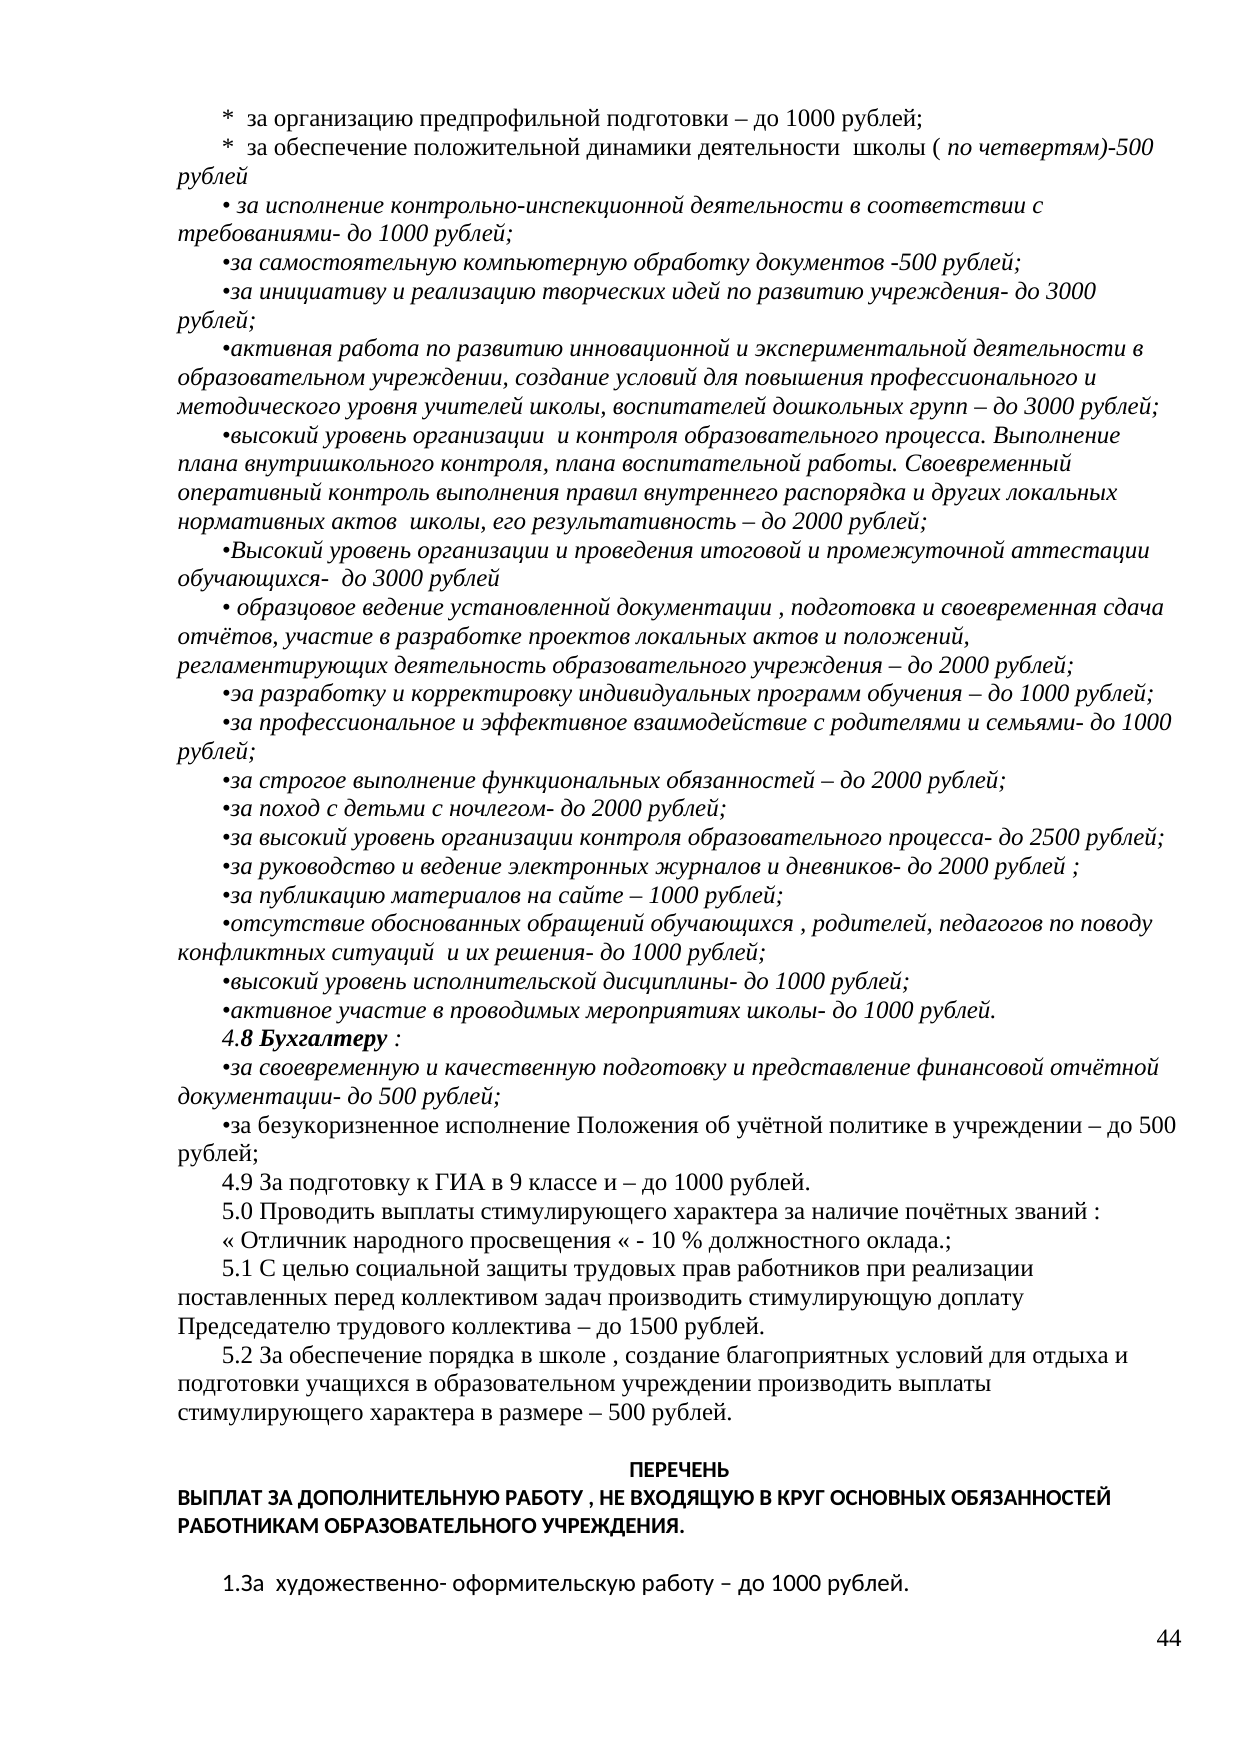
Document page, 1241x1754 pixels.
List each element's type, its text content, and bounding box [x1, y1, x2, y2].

text • образцовое ведение установленной документации , подготовка и своевременная сдача отчётов, участие в разработке проектов локальных актов и положений, регламентирующих деятельность образовательного учреждения – до 2000 рублей; [177, 592, 1181, 678]
text ВЫПЛАТ ЗА ДОПОЛНИТЕЛЬНУЮ РАБОТУ , НЕ ВХОДЯЩУЮ В КРУГ ОСНОВНЫХ ОБЯЗАННОСТЕЙ РАБОТНИКАМ ОБРАЗОВАТЕЛЬНОГО УЧРЕЖДЕНИЯ. [177, 1483, 1181, 1539]
text 4.8 Бухгалтеру : [177, 1023, 1181, 1052]
text •активная работа по развитию инновационной и экспериментальной деятельности в образовательном учреждении, создание условий для повышения профессионального и методического уровня учителей школы, воспитателей дошкольных групп – до 3000 рублей; [177, 333, 1181, 420]
text •за строгое выполнение функциональных обязанностей – до 2000 рублей; [177, 765, 1181, 793]
text 1.За художественно- оформительскую работу – до 1000 рублей. [177, 1567, 1181, 1597]
text •за самостоятельную компьютерную обработку документов -500 рублей; [177, 247, 1181, 276]
text •за безукоризненное исполнение Положения об учётной политике в учреждении – до 500 рублей; [177, 1110, 1181, 1167]
text 5.2 За обеспечение порядка в школе , создание благоприятных условий для отдыха и подготовки учащихся в образовательном учреждении производить выплаты стимулирующего характера в размере – 500 рублей. [177, 1340, 1181, 1426]
text •за руководство и ведение электронных журналов и дневников- до 2000 рублей ; [177, 851, 1181, 880]
text •активное участие в проводимых мероприятиях школы- до 1000 рублей. [177, 995, 1181, 1023]
text * за организацию предпрофильной подготовки – до 1000 рублей; [177, 103, 1181, 132]
text ПЕРЕЧЕНЬ [177, 1455, 1181, 1483]
text •за своевременную и качественную подготовку и представление финансовой отчётной документации- до 500 рублей; [177, 1052, 1181, 1110]
text •отсутствие обоснованных обращений обучающихся , родителей, педагогов по поводу конфликтных ситуаций и их решения- до 1000 рублей; [177, 908, 1181, 966]
text •за поход с детьми с ночлегом- до 2000 рублей; [177, 793, 1181, 822]
text •за высокий уровень организации контроля образовательного процесса- до 2500 рублей; [177, 822, 1181, 851]
text •высокий уровень организации и контроля образовательного процесса. Выполнение плана внутришкольного контроля, плана воспитательной работы. Своевременный оперативный контроль выполнения правил внутреннего распорядка и других локальных нормативных актов школы, его результативность – до 2000 рублей; [177, 420, 1181, 535]
text •за инициативу и реализацию творческих идей по развитию учреждения- до 3000 рублей; [177, 276, 1181, 333]
text •Высокий уровень организации и проведения итоговой и промежуточной аттестации обучающихся- до 3000 рублей [177, 535, 1181, 592]
text •эа разработку и корректировку индивидуальных программ обучения – до 1000 рублей; [177, 678, 1181, 707]
text •за публикацию материалов на сайте – 1000 рублей; [177, 880, 1181, 908]
text 5.0 Проводить выплаты стимулирующего характера за наличие почётных званий : [177, 1196, 1181, 1225]
text « Отличник народного просвещения « - 10 % должностного оклада.; [177, 1225, 1181, 1253]
text * за обеспечение положительной динамики деятельности школы ( по четвертям)-500 рублей [177, 132, 1181, 190]
text •за профессиональное и эффективное взаимодействие с родителями и семьями- до 1000 рублей; [177, 707, 1181, 765]
text 4.9 За подготовку к ГИА в 9 классе и – до 1000 рублей. [177, 1167, 1181, 1196]
text • за исполнение контрольно-инспекционной деятельности в соответствии с требованиями- до 1000 рублей; [177, 190, 1181, 247]
text 5.1 С целью социальной защиты трудовых прав работников при реализации поставленных перед коллективом задач производить стимулирующую доплату Председателю трудового коллектива – до 1500 рублей. [177, 1253, 1181, 1340]
text •высокий уровень исполнительской дисциплины- до 1000 рублей; [177, 966, 1181, 995]
